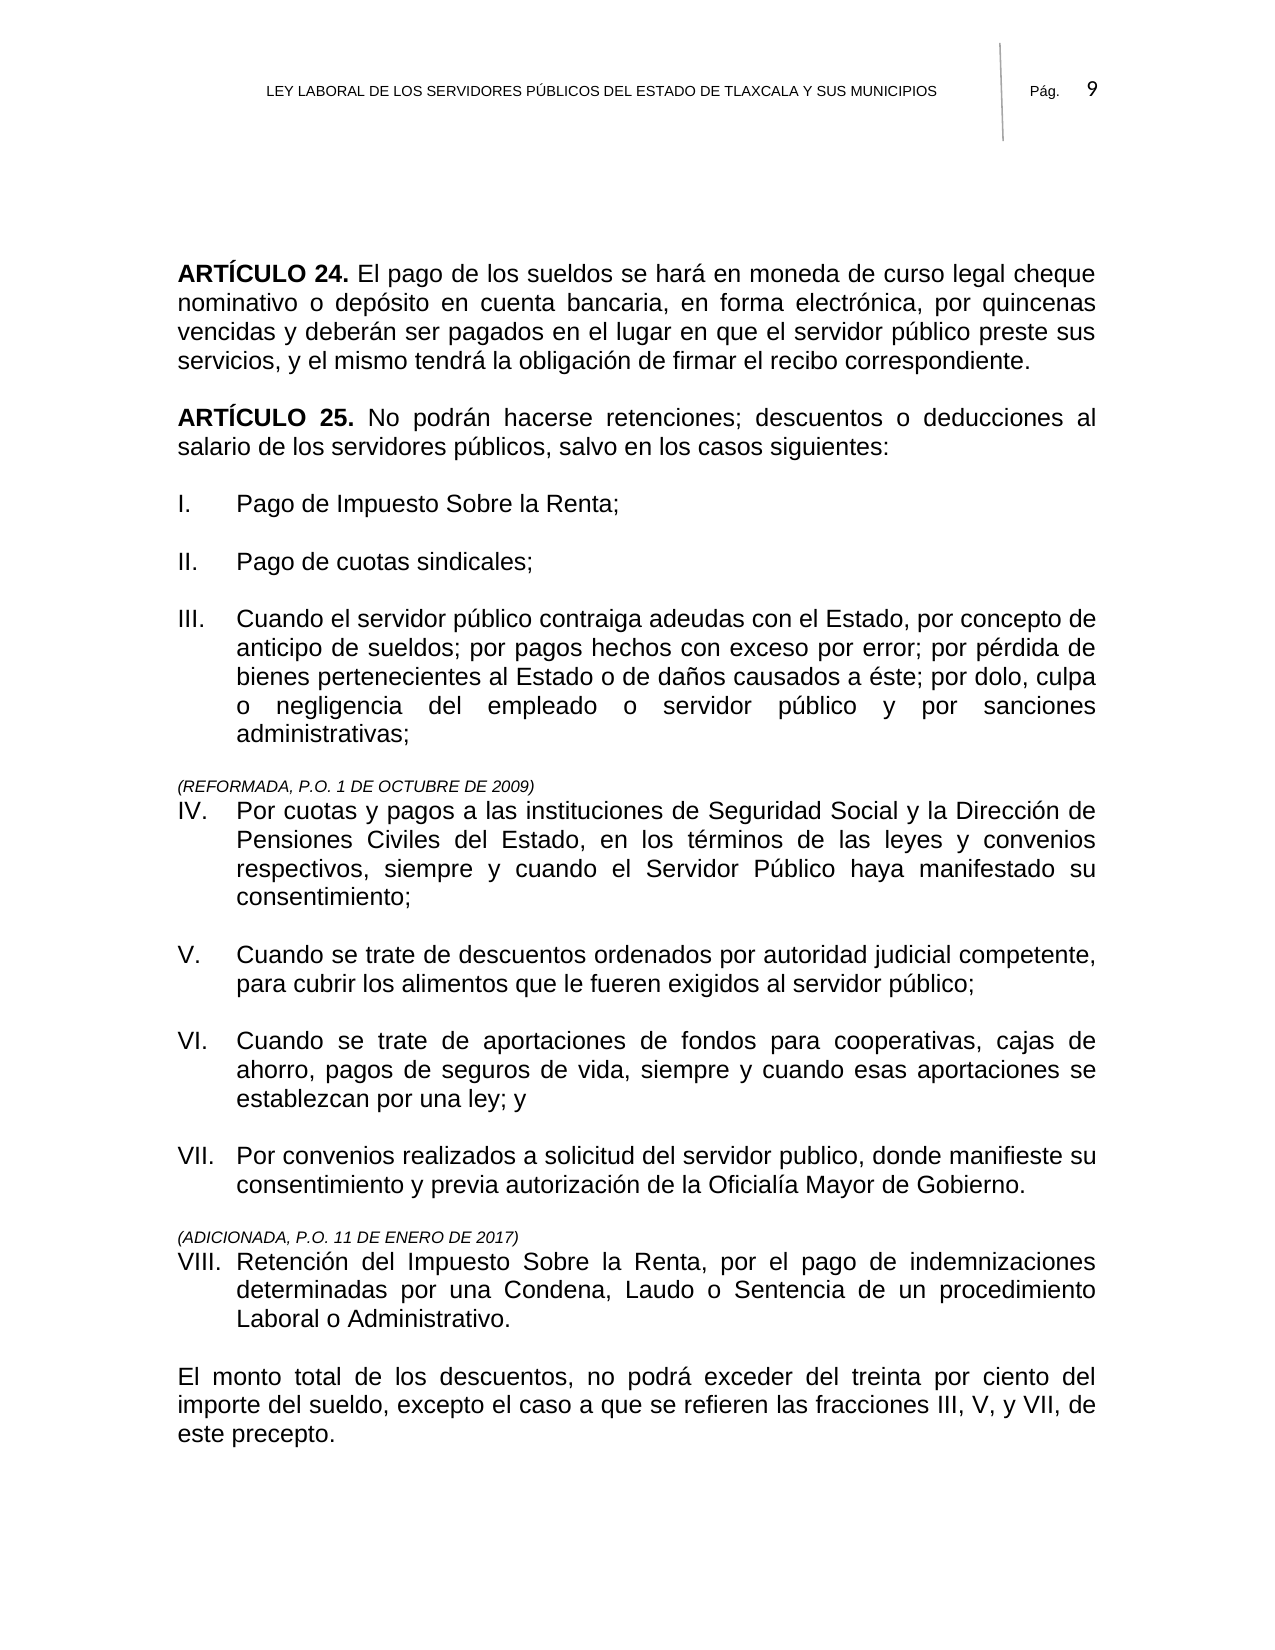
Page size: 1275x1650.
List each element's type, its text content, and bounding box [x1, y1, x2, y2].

text El monto total de los descuentos, no podrá exceder del treinta por ciento del importe del sueldo, excepto el caso a que se refieren las fracciones III, V, y VII, de este precepto. [177, 1362, 1098, 1448]
text V. Cuando se trate de descuentos ordenados por autoridad judicial competente, para cubrir los alimentos que le fueren exigidos al servidor público; [177, 940, 1098, 997]
text ARTÍCULO 25. No podrán hacerse retenciones; descuentos o deducciones al salario de los servidores públicos, salvo en los casos siguientes: [177, 403, 1098, 461]
text ARTÍCULO 24. El pago de los sueldos se hará en moneda de curso legal cheque nominativo o depósito en cuenta bancaria, en forma electrónica, por quincenas vencidas y deberán ser pagados en el lugar en que el servidor público preste sus servicios, y el mismo tendrá la obligación de firmar el recibo correspondiente. [177, 259, 1098, 374]
text IV. Por cuotas y pagos a las instituciones de Seguridad Social y la Dirección de Pensiones Civiles del Estado, en los términos de las leyes y convenios respectivos, siempre y cuando el Servidor Público haya manifestado su consentimiento; [177, 796, 1098, 911]
text II. Pago de cuotas sindicales; [177, 547, 1098, 576]
text I. Pago de Impuesto Sobre la Renta; [177, 489, 1098, 518]
text VIII. Retención del Impuesto Sobre la Renta, por el pago de indemnizaciones determinadas por una Condena, Laudo o Sentencia de un procedimiento Laboral o Administrativo. [177, 1247, 1098, 1333]
text VI. Cuando se trate de aportaciones de fondos para cooperativas, cajas de ahorro, pagos de seguros de vida, siempre y cuando esas aportaciones se establezcan por una ley; y [177, 1026, 1098, 1112]
text VII. Por convenios realizados a solicitud del servidor publico, donde manifieste su consentimiento y previa autorización de la Oficialía Mayor de Gobierno. [177, 1141, 1098, 1199]
text (REFORMADA, P.O. 1 DE OCTUBRE DE 2009) [177, 777, 1098, 796]
text (ADICIONADA, P.O. 11 DE ENERO DE 2017) [177, 1227, 1098, 1247]
text III. Cuando el servidor público contraiga adeudas con el Estado, por concepto de anticipo de sueldos; por pagos hechos con exceso por error; por pérdida de bienes pertenecientes al Estado o de daños causados a éste; por dolo, culpa o negligencia del empleado o servidor público y por sanciones administrativas; [177, 604, 1098, 748]
